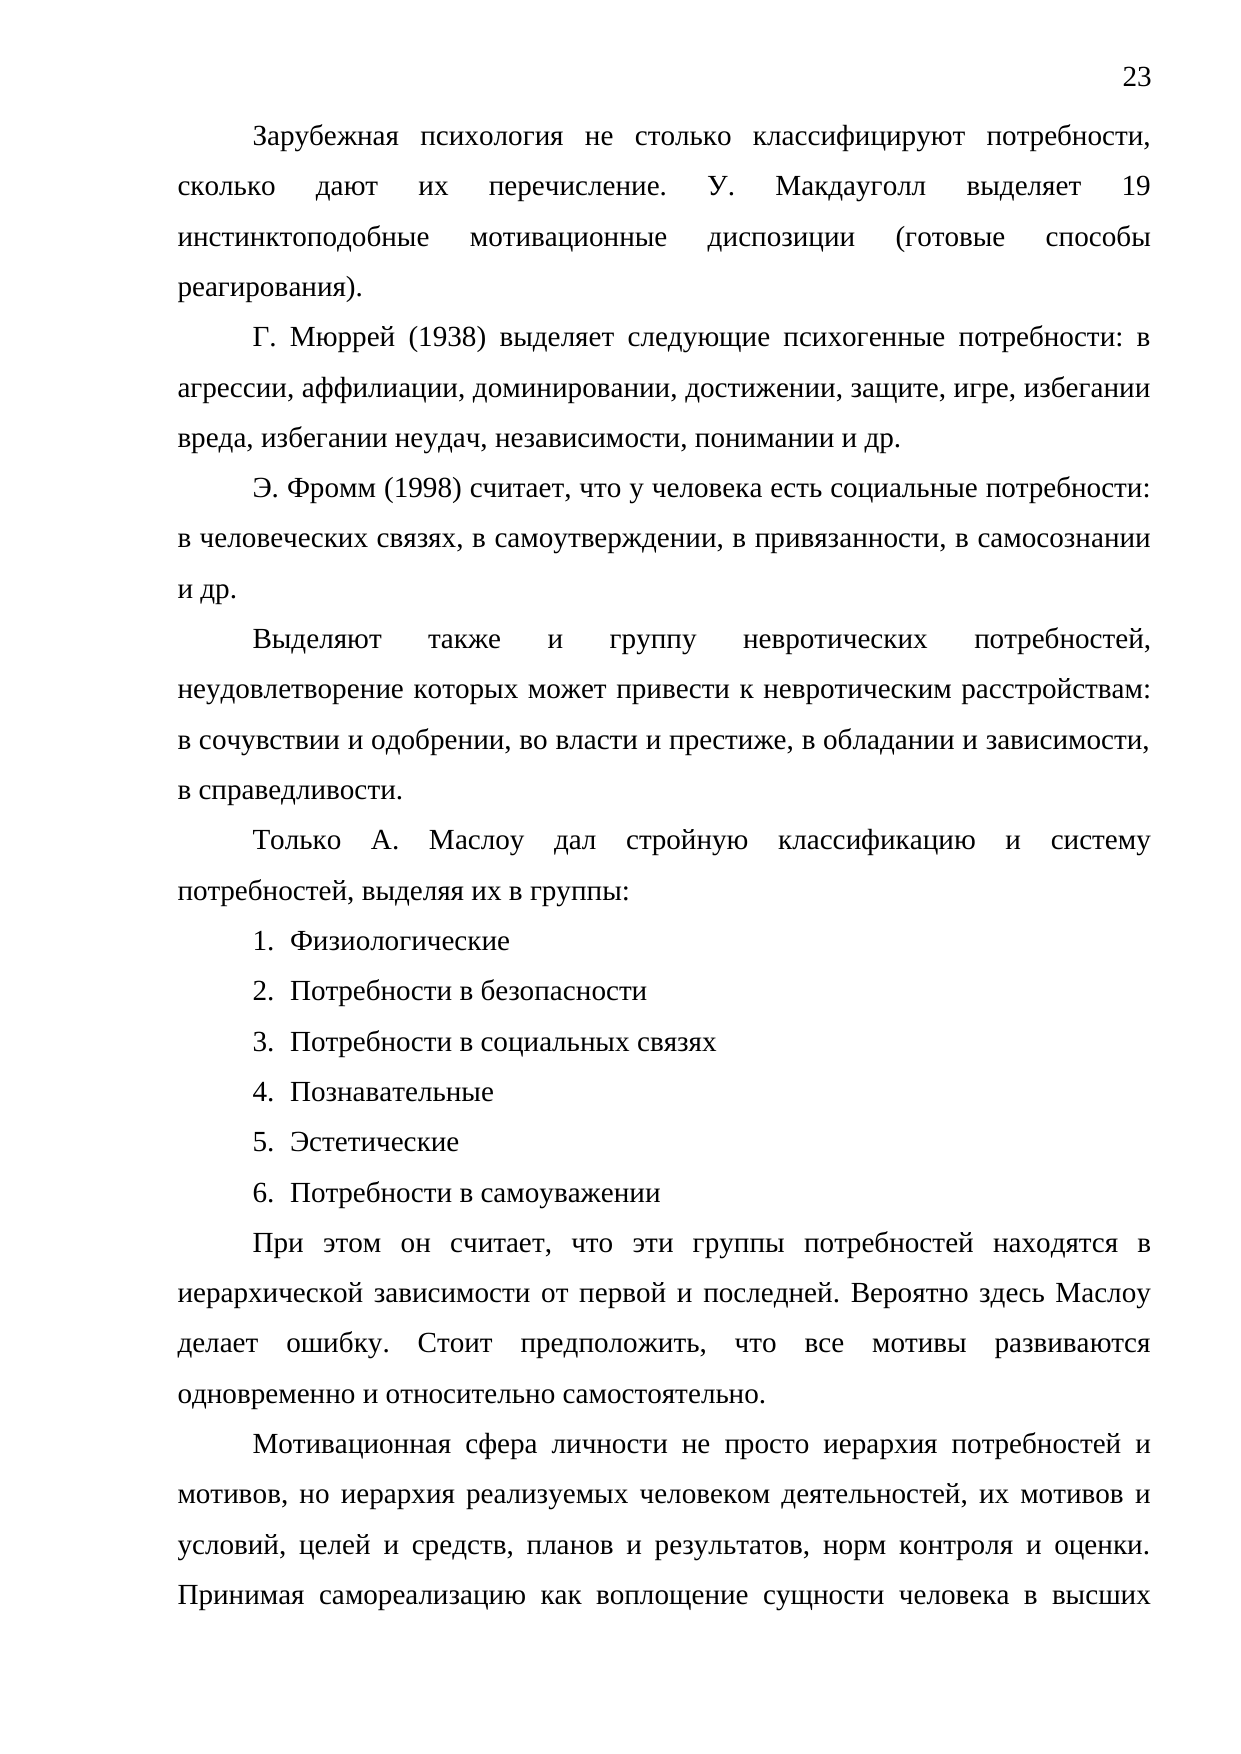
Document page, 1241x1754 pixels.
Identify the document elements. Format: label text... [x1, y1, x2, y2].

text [177, 1426, 1152, 1611]
text Только А. Маслоу дал стройную классификацию и систему потребностей, выделяя их в группы: [177, 822, 1152, 906]
list Познавательные [252, 1074, 1152, 1108]
text Г. Мюррей (1938) выделяет следующие психогенные потребности: в агрессии, аффилиации, доминировании, достижении, защите, игре, избегании вреда, избегании неудач, независимости, понимании и др. [177, 319, 1152, 453]
text Э. Фромм (1998) считает, что у человека есть социальные потребности: в человеческих связях, в самоутверждении, в привязанности, в самосознании и др. [177, 470, 1152, 604]
text Зарубежная психология не столько классифицируют потребности, сколько дают их перечисление. У. Макдауголл выделяет 19 инстинктоподобные мотивационные диспозиции (готовые способы реагирования). [177, 118, 1152, 303]
list Эстетические [252, 1124, 1152, 1158]
list Потребности в самоуважении [252, 1175, 1152, 1208]
list Потребности в безопасности [252, 973, 1152, 1007]
list Физиологические [252, 923, 1152, 957]
text Выделяют также и группу невротических потребностей, неудовлетворение которых может привести к невротическим расстройствам: в сочувствии и одобрении, во власти и престиже, в обладании и зависимости, в справедливости. [177, 621, 1152, 806]
text При этом он считает, что эти группы потребностей находятся в иерархической зависимости от первой и последней. Вероятно здесь Маслоу делает ошибку. Стоит предположить, что все мотивы развиваются одновременно и относительно самостоятельно. [177, 1225, 1152, 1409]
list Потребности в социальных связях [252, 1024, 1152, 1057]
